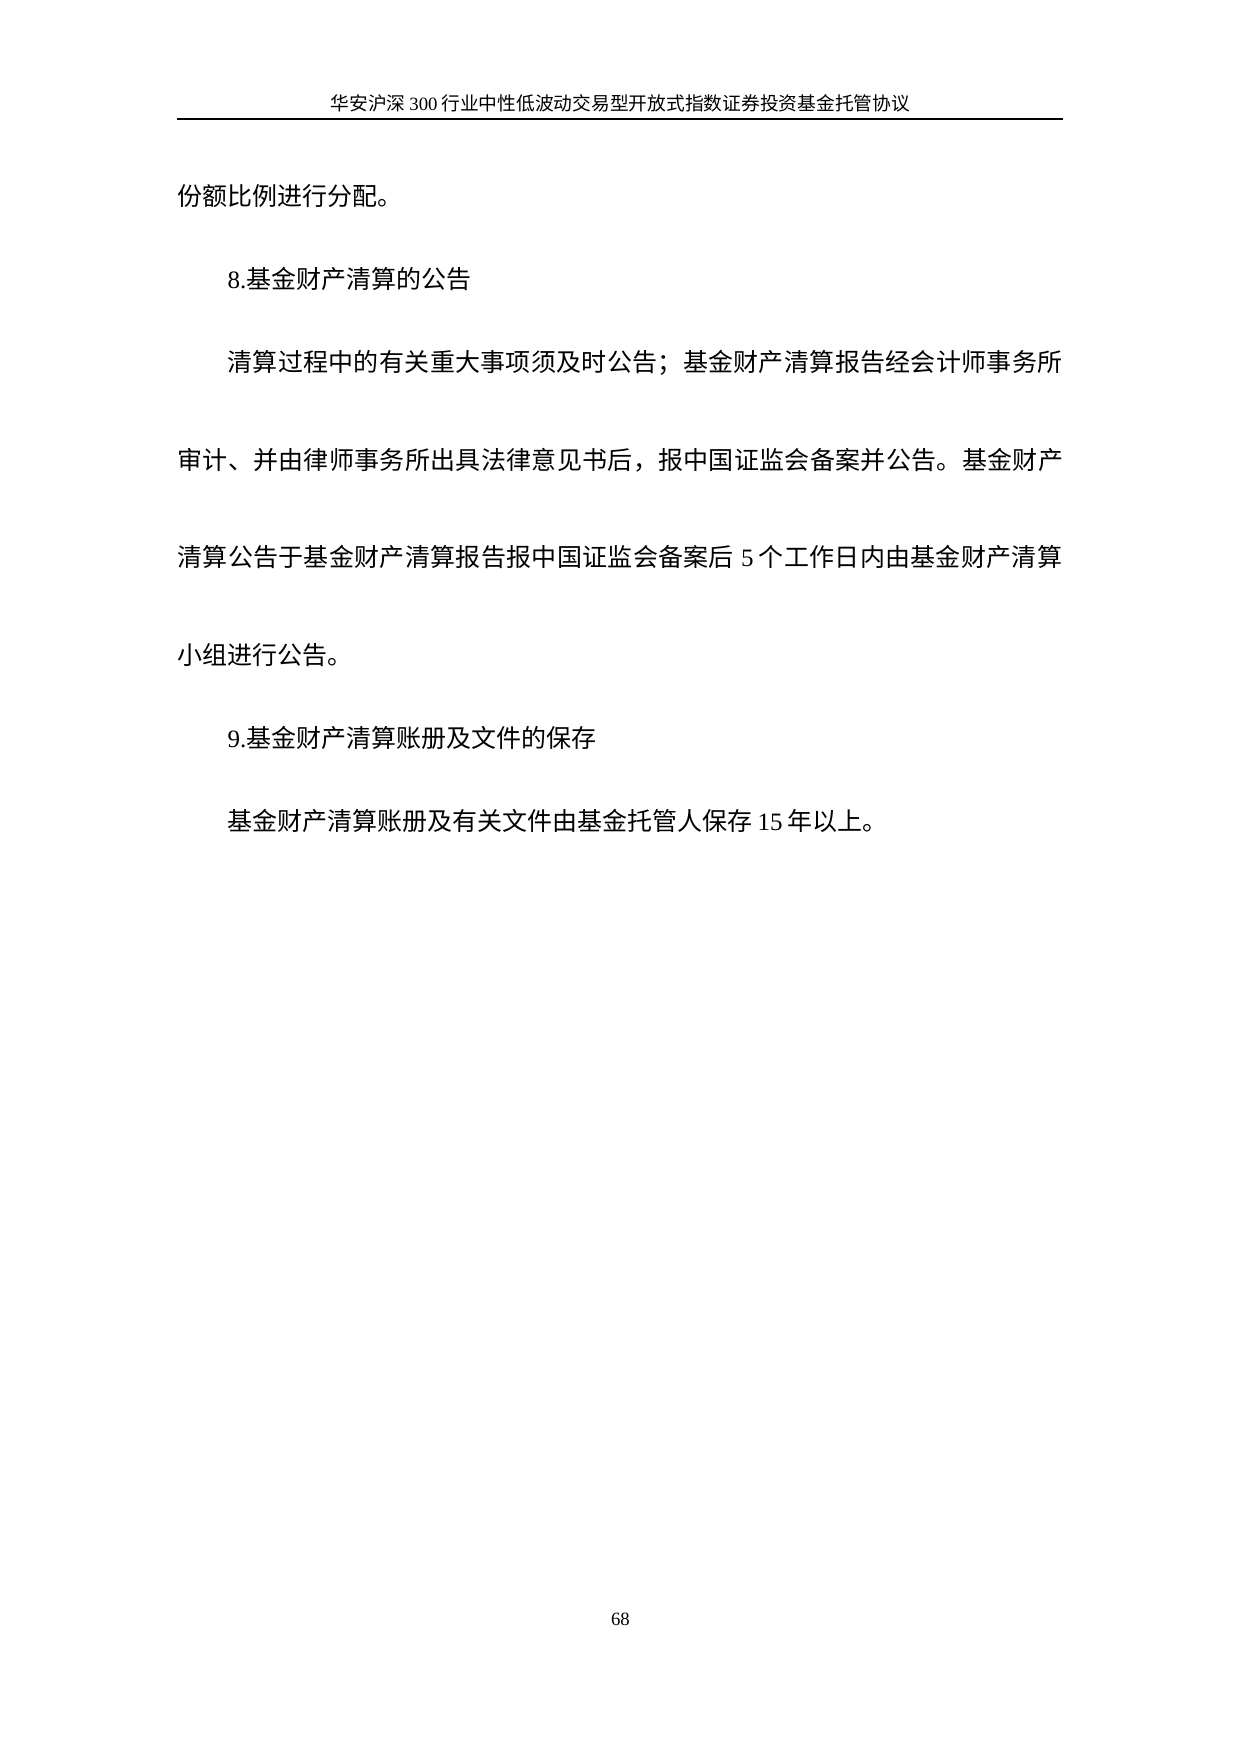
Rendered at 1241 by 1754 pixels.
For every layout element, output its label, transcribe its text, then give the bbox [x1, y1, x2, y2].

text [177, 162, 1063, 227]
text 9.基金财产清算账册及文件的保存 [177, 704, 1063, 769]
text 8.基金财产清算的公告 [177, 245, 1063, 310]
text 清算过程中的有关重大事项须及时公告；基金财产清算报告经会计师事务所审计、并由律师事务所出具法律意见书后，报中国证监会备案并公告。基金财产清算公告于基金财产清算报告报中国证监会备案后5个工作日内由基金财产清算小组进行公告。 [177, 328, 1063, 686]
text 基金财产清算账册及有关文件由基金托管人保存15年以上。 [177, 787, 1063, 852]
